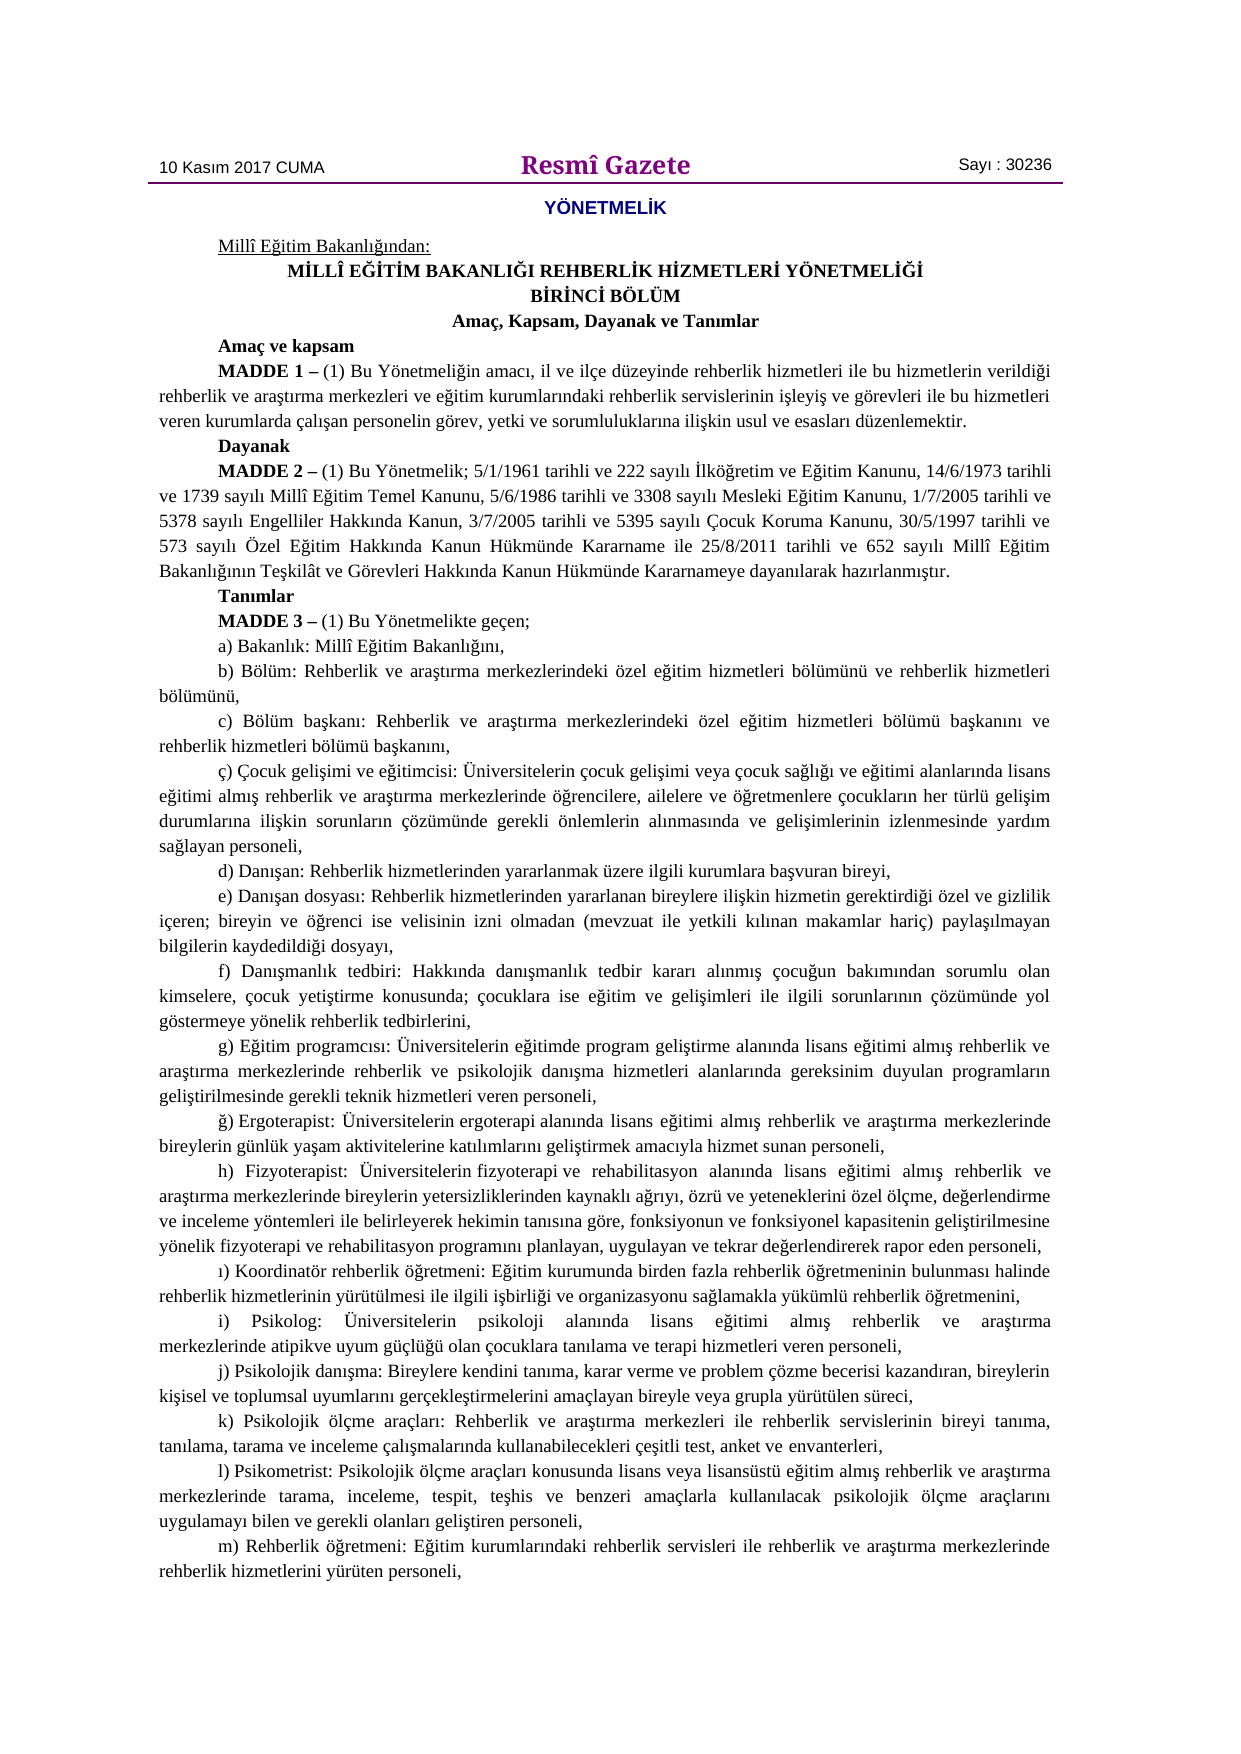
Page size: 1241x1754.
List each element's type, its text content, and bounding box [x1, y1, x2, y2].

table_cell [148, 232, 1063, 1582]
table_cell YÖNETMELİK [148, 184, 1063, 232]
table_header Resmî Gazete [453, 148, 758, 182]
table_header 10 Kasım 2017 CUMA [148, 148, 453, 182]
table_header Sayı : 30236 [758, 148, 1063, 182]
